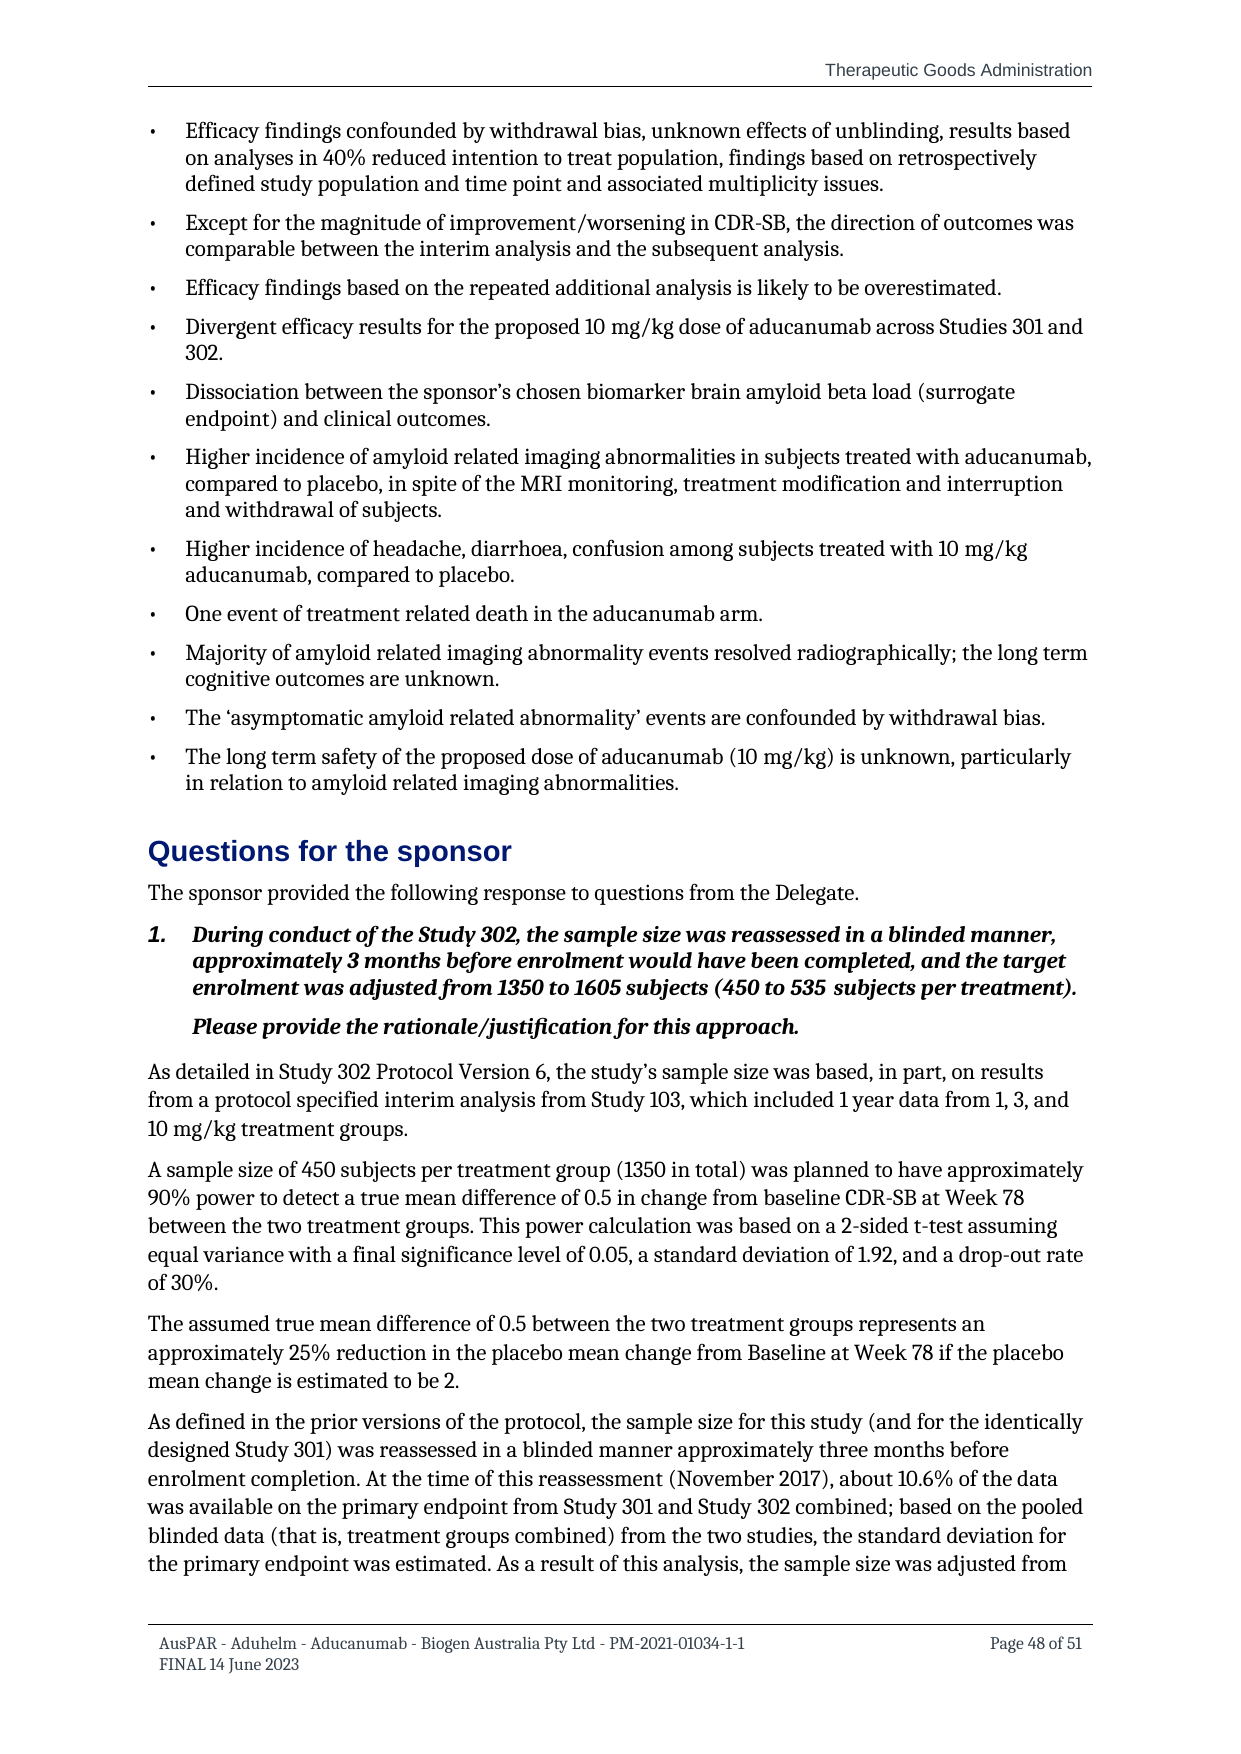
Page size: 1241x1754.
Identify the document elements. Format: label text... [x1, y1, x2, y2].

list Except for the magnitude of improvement/worsening in CDR-SB, the direction of outcomes was comparable between the interim analysis and the subsequent analysis. [148, 210, 1092, 262]
list Efficacy findings based on the repeated additional analysis is likely to be overestimated. [148, 275, 1092, 301]
list Higher incidence of headache, diarrhoea, confusion among subjects treated with 10 mg/kg aducanumab, compared to placebo. [148, 536, 1092, 588]
list Efficacy findings confounded by withdrawal bias, unknown effects of unblinding, results based on analyses in 40% reduced intention to treat population, findings based on retrospectively defined study population and time point and associated multiplicity issues. [148, 118, 1092, 197]
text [148, 1409, 1092, 1577]
text The sponsor provided the following response to questions from the Delegate. [148, 880, 1092, 906]
subtitle Questions for the sponsor [148, 834, 1092, 868]
list Please provide the rationale/justification for this approach. [192, 1013, 1092, 1040]
list Higher incidence of amyloid related imaging abnormalities in subjects treated with aducanumab, compared to placebo, in spite of the MRI monitoring, treatment modification and interruption and withdrawal of subjects. [148, 444, 1092, 523]
list One event of treatment related death in the aducanumab arm. [148, 601, 1092, 627]
text As detailed in Study 302 Protocol Version 6, the study’s sample size was based, in part, on results from a protocol specified interim analysis from Study 103, which included 1 year data from 1, 3, and 10 mg/kg treatment groups. [148, 1058, 1092, 1142]
list The long term safety of the proposed dose of aducanumab (10 mg/kg) is unknown, particularly in relation to amyloid related imaging abnormalities. [148, 744, 1092, 797]
text During conduct of the Study 302, the sample size was reassessed in a blinded manner, approximately 3 months before enrolment would have been completed, and the target enrolment was adjusted from 1350 to 1605 subjects (450 to 535 subjects per treatment). [148, 921, 1092, 1001]
list Dissociation between the sponsor’s chosen biomarker brain amyloid beta load (surrogate endpoint) and clinical outcomes. [148, 379, 1092, 432]
list The ‘asymptomatic amyloid related abnormality’ events are confounded by withdrawal bias. [148, 705, 1092, 731]
list Divergent efficacy results for the proposed 10 mg/kg dose of aducanumab across Studies 301 and 302. [148, 314, 1092, 366]
list Majority of amyloid related imaging abnormality events resolved radiographically; the long term cognitive outcomes are unknown. [148, 640, 1092, 692]
text A sample size of 450 subjects per treatment group (1350 in total) was planned to have approximately 90% power to detect a true mean difference of 0.5 in change from baseline CDR-SB at Week 78 between the two treatment groups. This power calculation was based on a 2-sided t-test assuming equal variance with a final significance level of 0.05, a standard deviation of 1.92, and a drop-out rate of 30%. [148, 1156, 1092, 1296]
text The assumed true mean difference of 0.5 between the two treatment groups represents an approximately 25% reduction in the placebo mean change from Baseline at Week 78 if the placebo mean change is estimated to be 2. [148, 1311, 1092, 1394]
